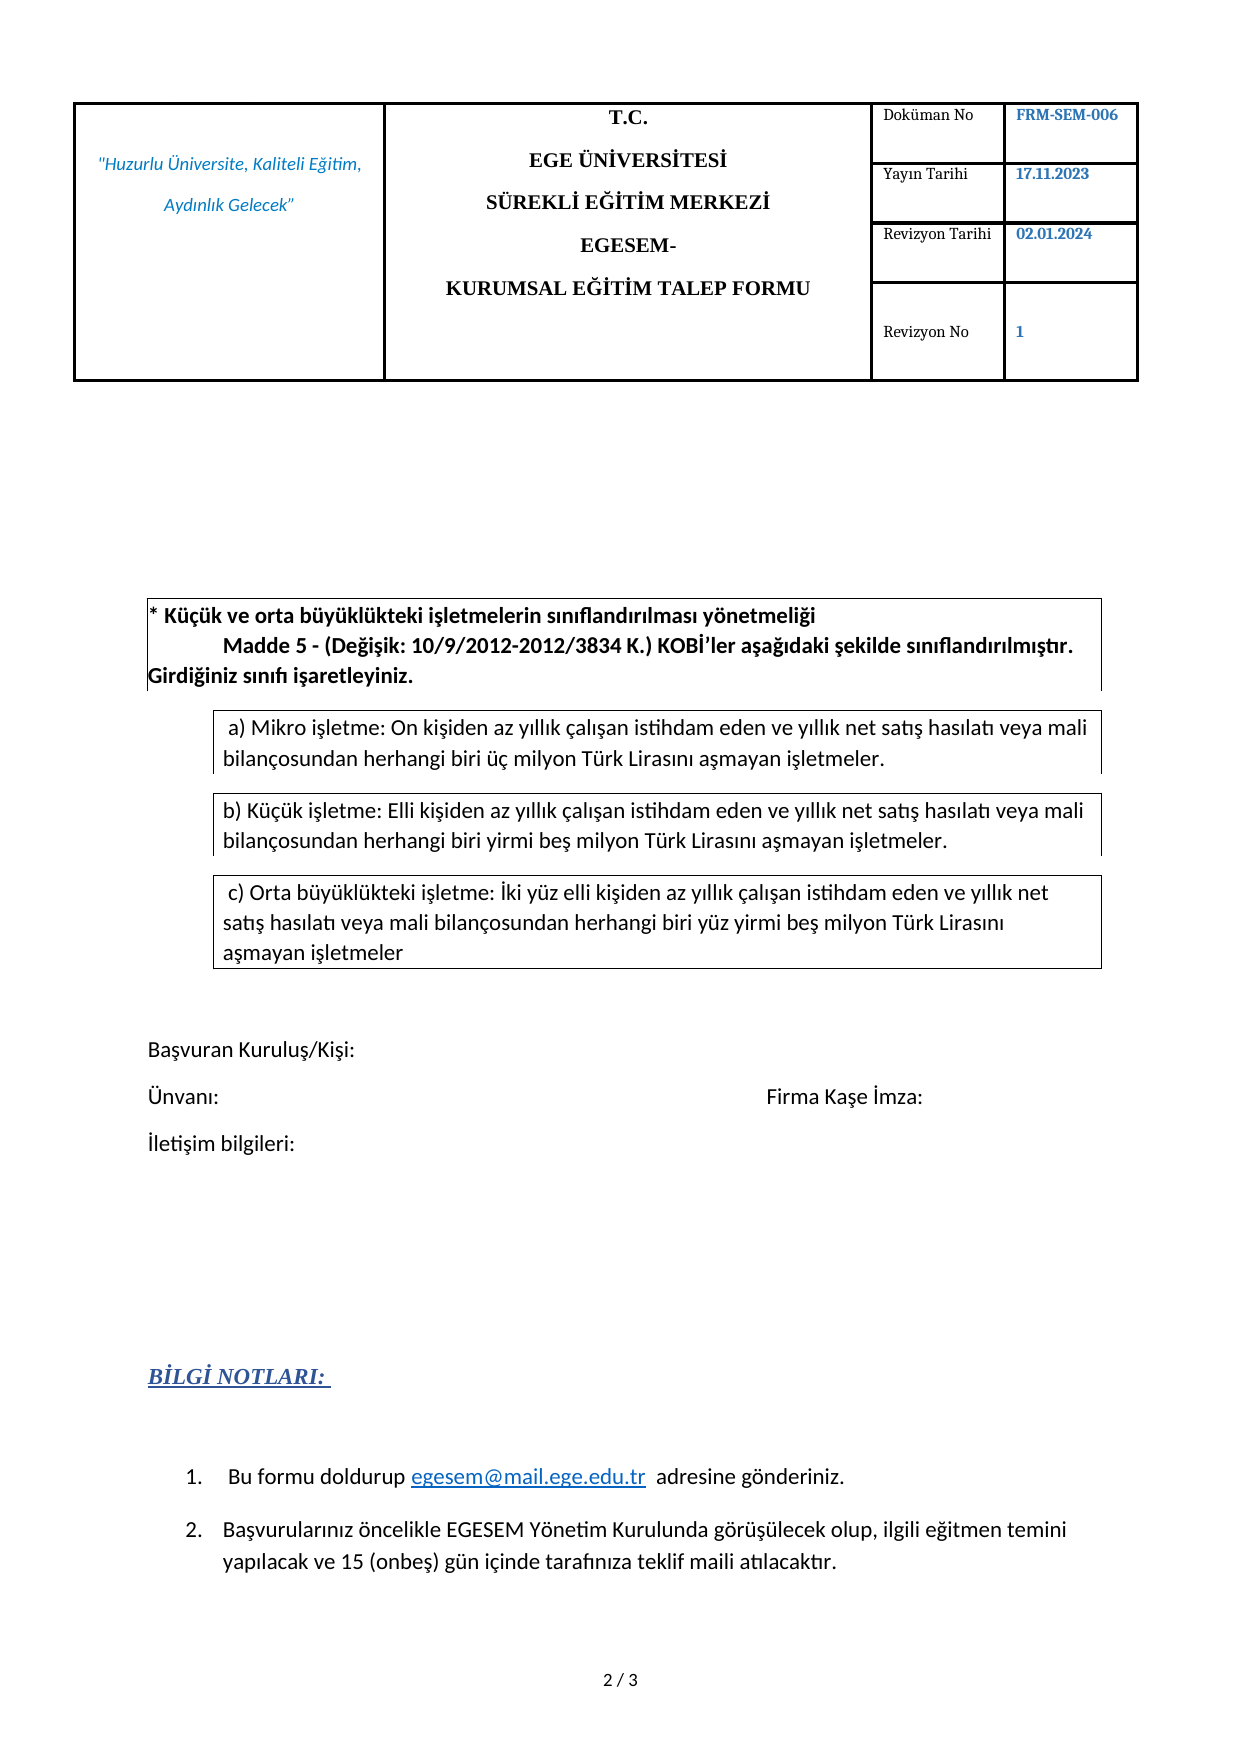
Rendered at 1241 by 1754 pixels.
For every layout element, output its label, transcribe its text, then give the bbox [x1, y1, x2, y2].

list Bu formu doldurup egesem@mail.ege.edu.tr adresine gönderiniz. [185, 1462, 1092, 1490]
text BİLGİ NOTLARI: [148, 1363, 1092, 1390]
text Başvuran Kuruluş/Kişi: [148, 1035, 1092, 1063]
text İletişim bilgileri: [148, 1129, 1092, 1157]
text Ünvanı: Firma Kaşe İmza: [148, 1082, 1092, 1110]
text c) Orta büyüklükteki işletme: İki yüz elli kişiden az yıllık çalışan istihdam eden ve yıllık net satış hasılatı veya mali bilançosundan herhangi biri yüz yirmi beş milyon Türk Lirasını aşmayan işletmeler [214, 876, 1101, 968]
text * Küçük ve orta büyüklükteki işletmelerin sınıflandırılması yönetmeliği Madde 5 - (Değişik: 10/9/2012-2012/3834 K.) KOBİ’ler aşağıdaki şekilde sınıflandırılmıştır. Girdiğiniz sınıfı işaretleyiniz. [148, 599, 1101, 691]
list Başvurularınız öncelikle EGESEM Yönetim Kurulunda görüşülecek olup, ilgili eğitmen temini yapılacak ve 15 (onbeş) gün içinde tarafınıza teklif maili atılacaktır. [185, 1515, 1092, 1576]
text b) Küçük işletme: Elli kişiden az yıllık çalışan istihdam eden ve yıllık net satış hasılatı veya mali bilançosundan herhangi biri yirmi beş milyon Türk Lirasını aşmayan işletmeler. [214, 794, 1101, 856]
text a) Mikro işletme: On kişiden az yıllık çalışan istihdam eden ve yıllık net satış hasılatı veya mali bilançosundan herhangi biri üç milyon Türk Lirasını aşmayan işletmeler. [214, 711, 1101, 774]
